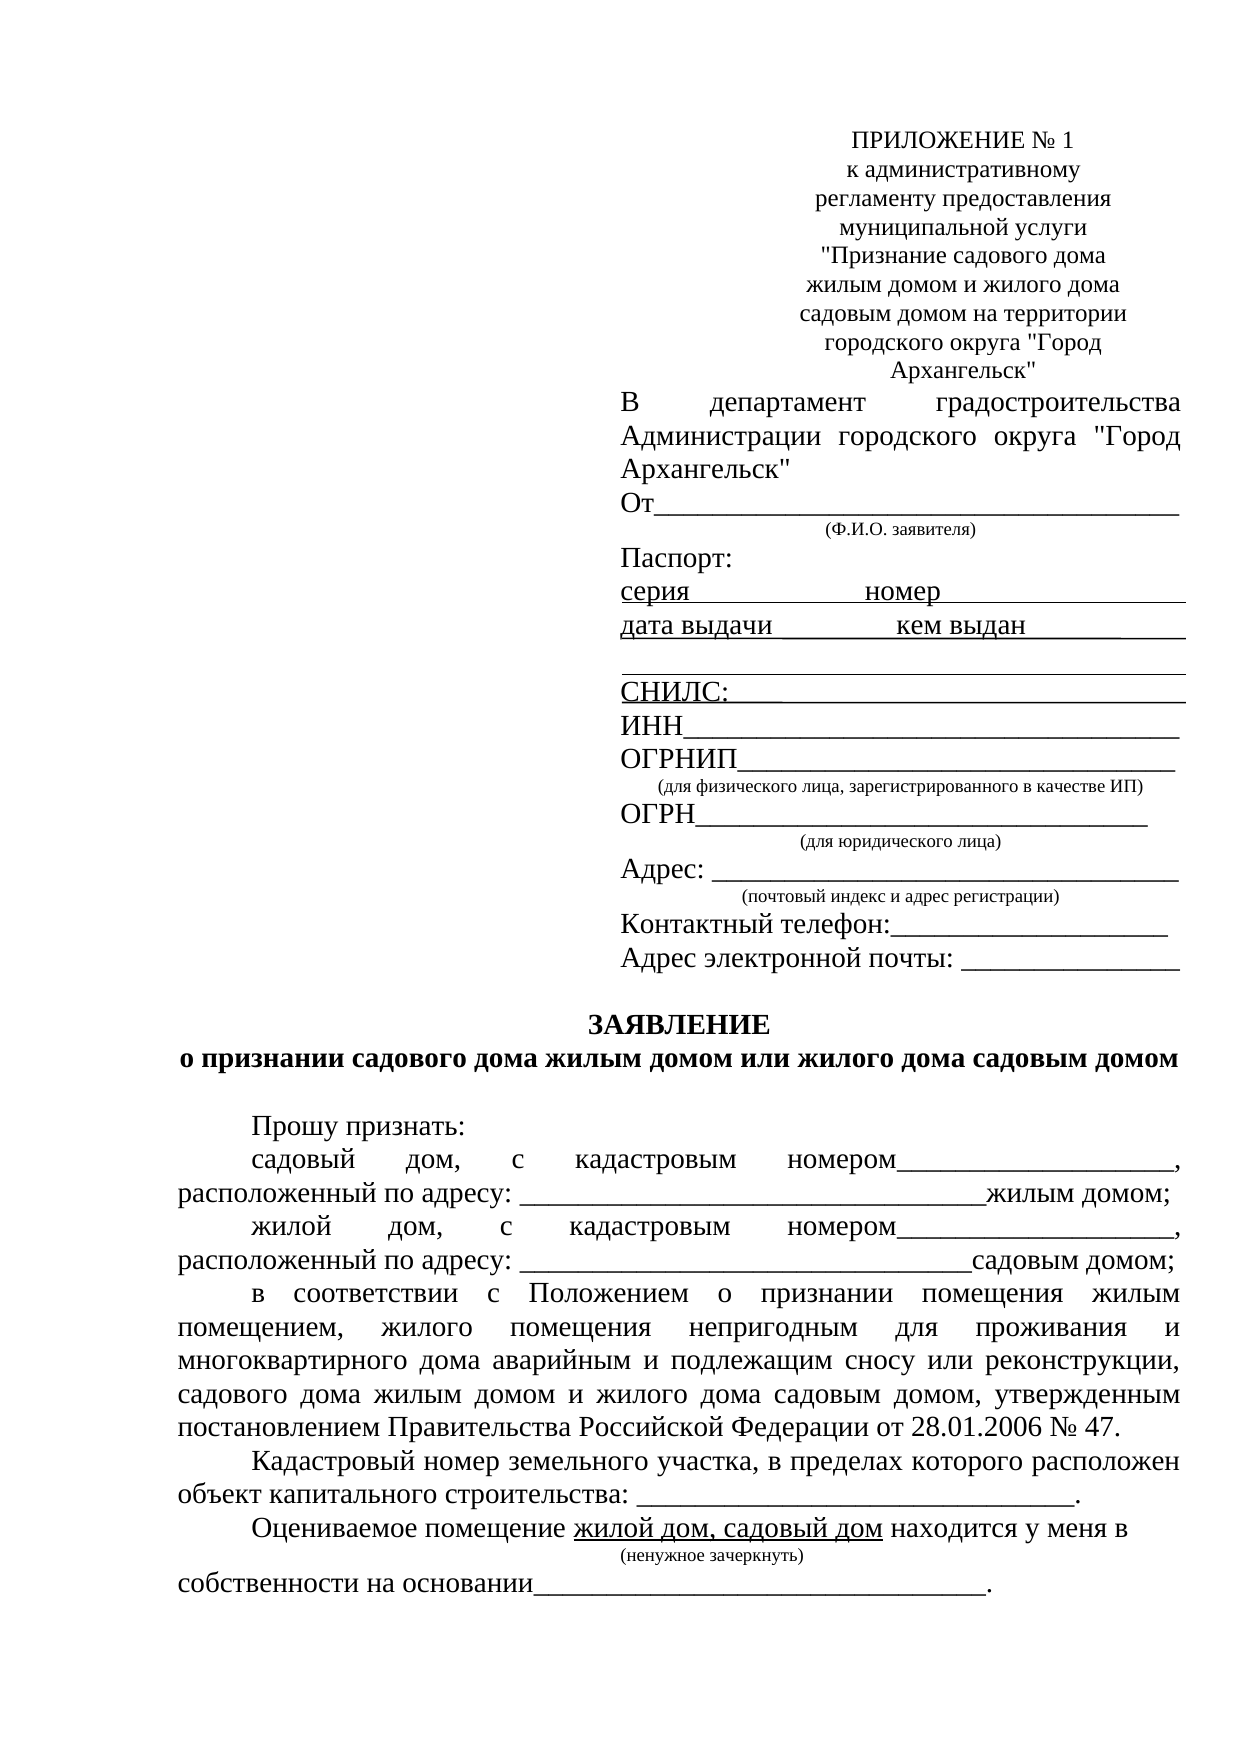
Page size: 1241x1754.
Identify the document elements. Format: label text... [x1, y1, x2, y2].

text (для физического лица, зарегистрированного в качестве ИП) [620, 775, 1181, 796]
text дата выдачи кем выдан [620, 607, 1181, 637]
text Адрес: ________________________________ [620, 851, 1181, 885]
text (ненужное зачеркнуть) [620, 1544, 1181, 1565]
text Адрес электронной почты: _______________ [620, 940, 1181, 973]
text От____________________________________ [620, 485, 1181, 518]
text ОГРНИП______________________________ [620, 741, 1181, 775]
text ПРИЛОЖЕНИЕ № 1 [788, 125, 1138, 154]
text жилой дом, с кадастровым номером___________________, расположенный по адресу: _______________________________садовым домом; [177, 1208, 1181, 1275]
text Оцениваемое помещение жилой дом, садовый дом находится у меня в [177, 1510, 1181, 1544]
text к административному регламенту предоставления муниципальной услуги "Признание садового дома жилым домом и жилого дома садовым домом на территории городского округа "Город Архангельск" [782, 154, 1144, 384]
text Контактный телефон:___________________ [620, 906, 1181, 940]
text Кадастровый номер земельного участка, в пределах которого расположен объект капитального строительства: ______________________________. [177, 1443, 1181, 1510]
text ОГРН_______________________________ [620, 796, 1181, 830]
text Паспорт: [620, 540, 1181, 573]
text СНИЛС: [620, 674, 1181, 708]
text (Ф.И.О. заявителя) [620, 518, 1181, 540]
text садовый дом, с кадастровым номером___________________, расположенный по адресу: ________________________________жилым домом; [177, 1141, 1181, 1208]
text (для юридического лица) [620, 830, 1181, 851]
text В департамент градостроительства Администрации городского округа "Город Архангельск" [620, 384, 1181, 485]
text в соответствии с Положением о признании помещения жилым помещением, жилого помещения непригодным для проживания и многоквартирного дома аварийным и подлежащим сносу или реконструкции, садового дома жилым домом и жилого дома садовым домом, утвержденным постановлением Правительства Российской Федерации от 28.01.2006 № 47. [177, 1275, 1181, 1443]
text ЗАЯВЛЕНИЕ [177, 1007, 1181, 1041]
text о признании садового дома жилым домом или жилого дома садовым домом [177, 1041, 1181, 1074]
text Прошу признать: [177, 1108, 1181, 1141]
text серия номер [620, 573, 1181, 607]
text собственности на основании_______________________________. [177, 1565, 1181, 1599]
text ИНН__________________________________ [620, 708, 1181, 741]
text (почтовый индекс и адрес регистрации) [620, 885, 1181, 906]
